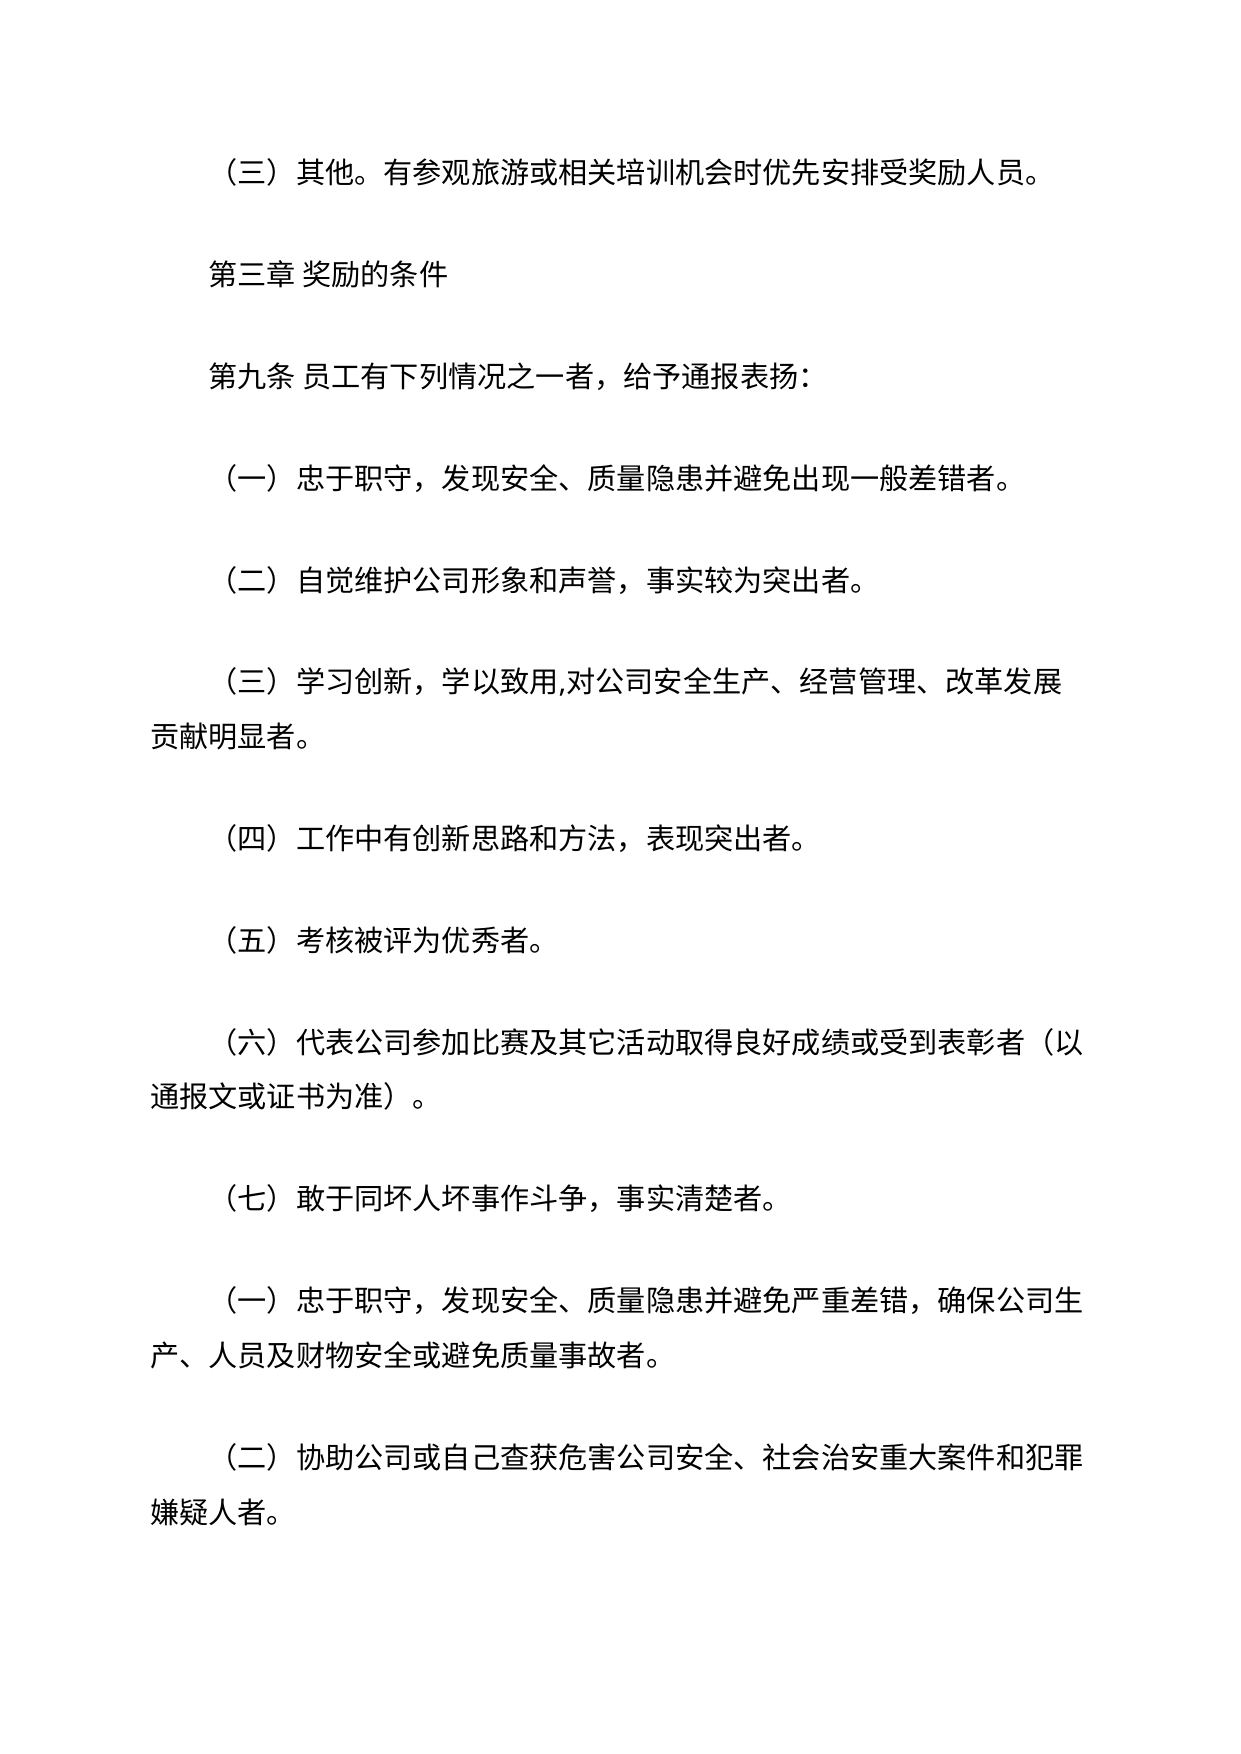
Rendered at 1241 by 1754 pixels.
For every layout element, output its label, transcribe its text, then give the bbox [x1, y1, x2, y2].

text （一）忠于职守，发现安全、质量隐患并避免严重差错，确保公司生产、人员及财物安全或避免质量事故者。 [150, 1278, 1090, 1375]
text （六）代表公司参加比赛及其它活动取得良好成绩或受到表彰者（以通报文或证书为准）。 [150, 1019, 1090, 1116]
text （二）自觉维护公司形象和声誉，事实较为突出者。 [150, 557, 1090, 599]
text （一）忠于职守，发现安全、质量隐患并避免出现一般差错者。 [150, 455, 1090, 498]
text 第三章 奖励的条件 [150, 252, 1090, 294]
text （三）其他。有参观旅游或相关培训机会时优先安排受奖励人员。 [150, 150, 1090, 192]
text （二）协助公司或自己查获危害公司安全、社会治安重大案件和犯罪嫌疑人者。 [150, 1434, 1090, 1531]
text 第九条 员工有下列情况之一者，给予通报表扬： [150, 353, 1090, 396]
text （五）考核被评为优秀者。 [150, 917, 1090, 960]
text （三）学习创新，学以致用,对公司安全生产、经营管理、改革发展贡献明显者。 [150, 659, 1090, 756]
text （四）工作中有创新思路和方法，表现突出者。 [150, 816, 1090, 858]
text （七）敢于同坏人坏事作斗争，事实清楚者。 [150, 1176, 1090, 1218]
